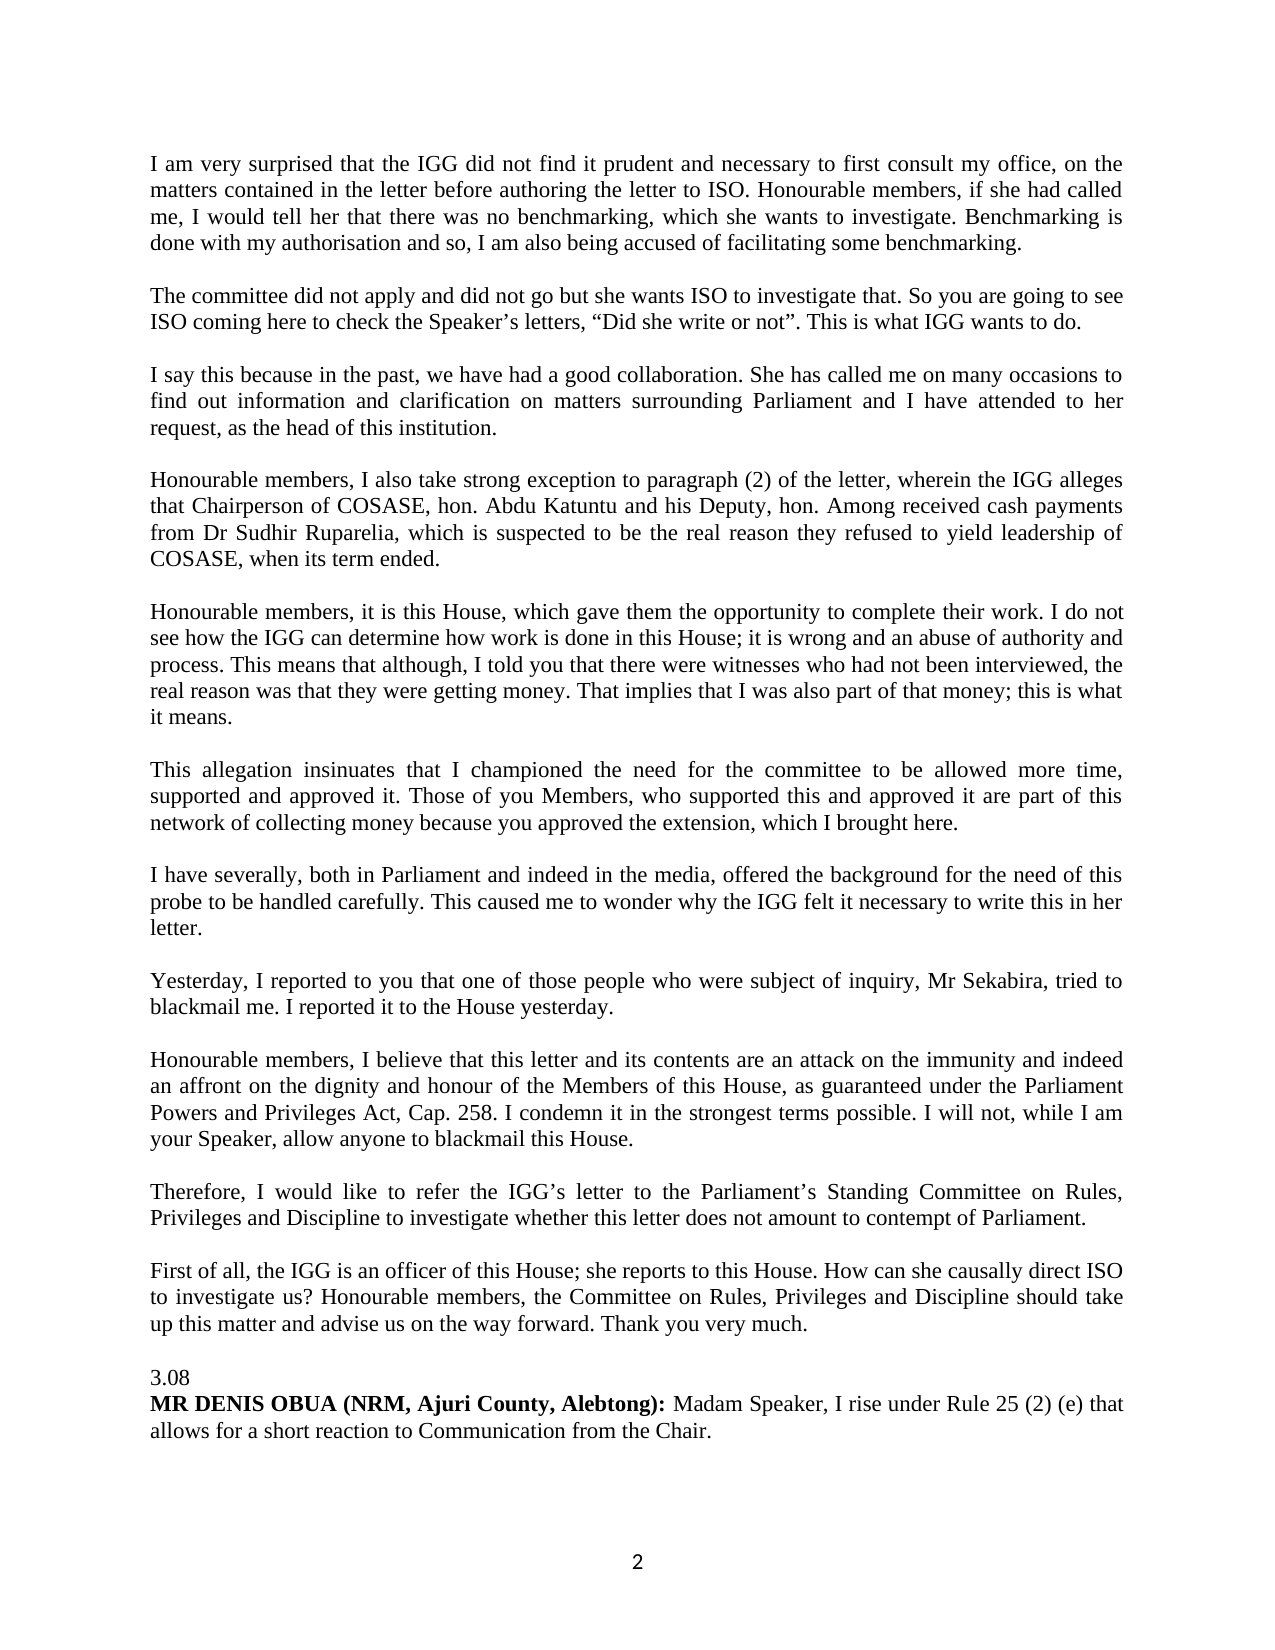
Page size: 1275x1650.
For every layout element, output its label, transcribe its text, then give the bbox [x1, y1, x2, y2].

text Therefore, I would like to refer the IGG’s letter to the Parliament’s Standing Committee on Rules, Privileges and Discipline to investigate whether this letter does not amount to contempt of Parliament. [150, 1178, 1125, 1231]
text Yesterday, I reported to you that one of those people who were subject of inquiry, Mr Sekabira, tried to blackmail me. I reported it to the House yesterday. [150, 967, 1125, 1020]
text 3.08 [150, 1364, 1125, 1390]
text I have severally, both in Parliament and indeed in the media, offered the background for the need of this probe to be handled carefully. This caused me to wonder why the IGG felt it necessary to write this in her letter. [150, 862, 1125, 941]
text Honourable members, I believe that this letter and its contents are an attack on the immunity and indeed an affront on the dignity and honour of the Members of this House, as guaranteed under the Parliament Powers and Privileges Act, Cap. 258. I condemn it in the strongest terms possible. I will not, while I am your Speaker, allow anyone to blackmail this House. [150, 1046, 1125, 1151]
text Honourable members, I also take strong exception to paragraph (2) of the letter, wherein the IGG alleges that Chairperson of COSASE, hon. Abdu Katuntu and his Deputy, hon. Among received cash payments from Dr Sudhir Ruparelia, which is suspected to be the real reason they refused to yield leadership of COSASE, when its term ended. [150, 466, 1125, 572]
text First of all, the IGG is an officer of this House; she reports to this House. How can she causally direct ISO to investigate us? Honourable members, the Committee on Rules, Privileges and Discipline should take up this matter and advise us on the way forward. Thank you very much. [150, 1257, 1125, 1336]
text I am very surprised that the IGG did not find it prudent and necessary to first consult my office, on the matters contained in the letter before authoring the letter to ISO. Honourable members, if she had called me, I would tell her that there was no benchmarking, which she wants to investigate. Benchmarking is done with my authorisation and so, I am also being accused of facilitating some benchmarking. [150, 150, 1125, 255]
text I say this because in the past, we have had a good collaboration. She has called me on many occasions to find out information and clarification on matters surrounding Parliament and I have attended to her request, as the head of this institution. [150, 361, 1125, 440]
text This allegation insinuates that I championed the need for the committee to be allowed more time, supported and approved it. Those of you Members, who supported this and approved it are part of this network of collecting money because you approved the extension, which I brought here. [150, 756, 1125, 835]
text The committee did not apply and did not go but she wants ISO to investigate that. So you are going to see ISO coming here to check the Speaker’s letters, “Did she write or not”. This is what IGG wants to do. [150, 282, 1125, 334]
text MR DENIS OBUA (NRM, Ajuri County, Alebtong): Madam Speaker, I rise under Rule 25 (2) (e) that allows for a short reaction to Communication from the Chair. [150, 1390, 1125, 1443]
text Honourable members, it is this House, which gave them the opportunity to complete their work. I do not see how the IGG can determine how work is done in this House; it is wrong and an abuse of authority and process. This means that although, I told you that there were witnesses who had not been interviewed, the real reason was that they were getting money. That implies that I was also part of that money; this is what it means. [150, 598, 1125, 730]
